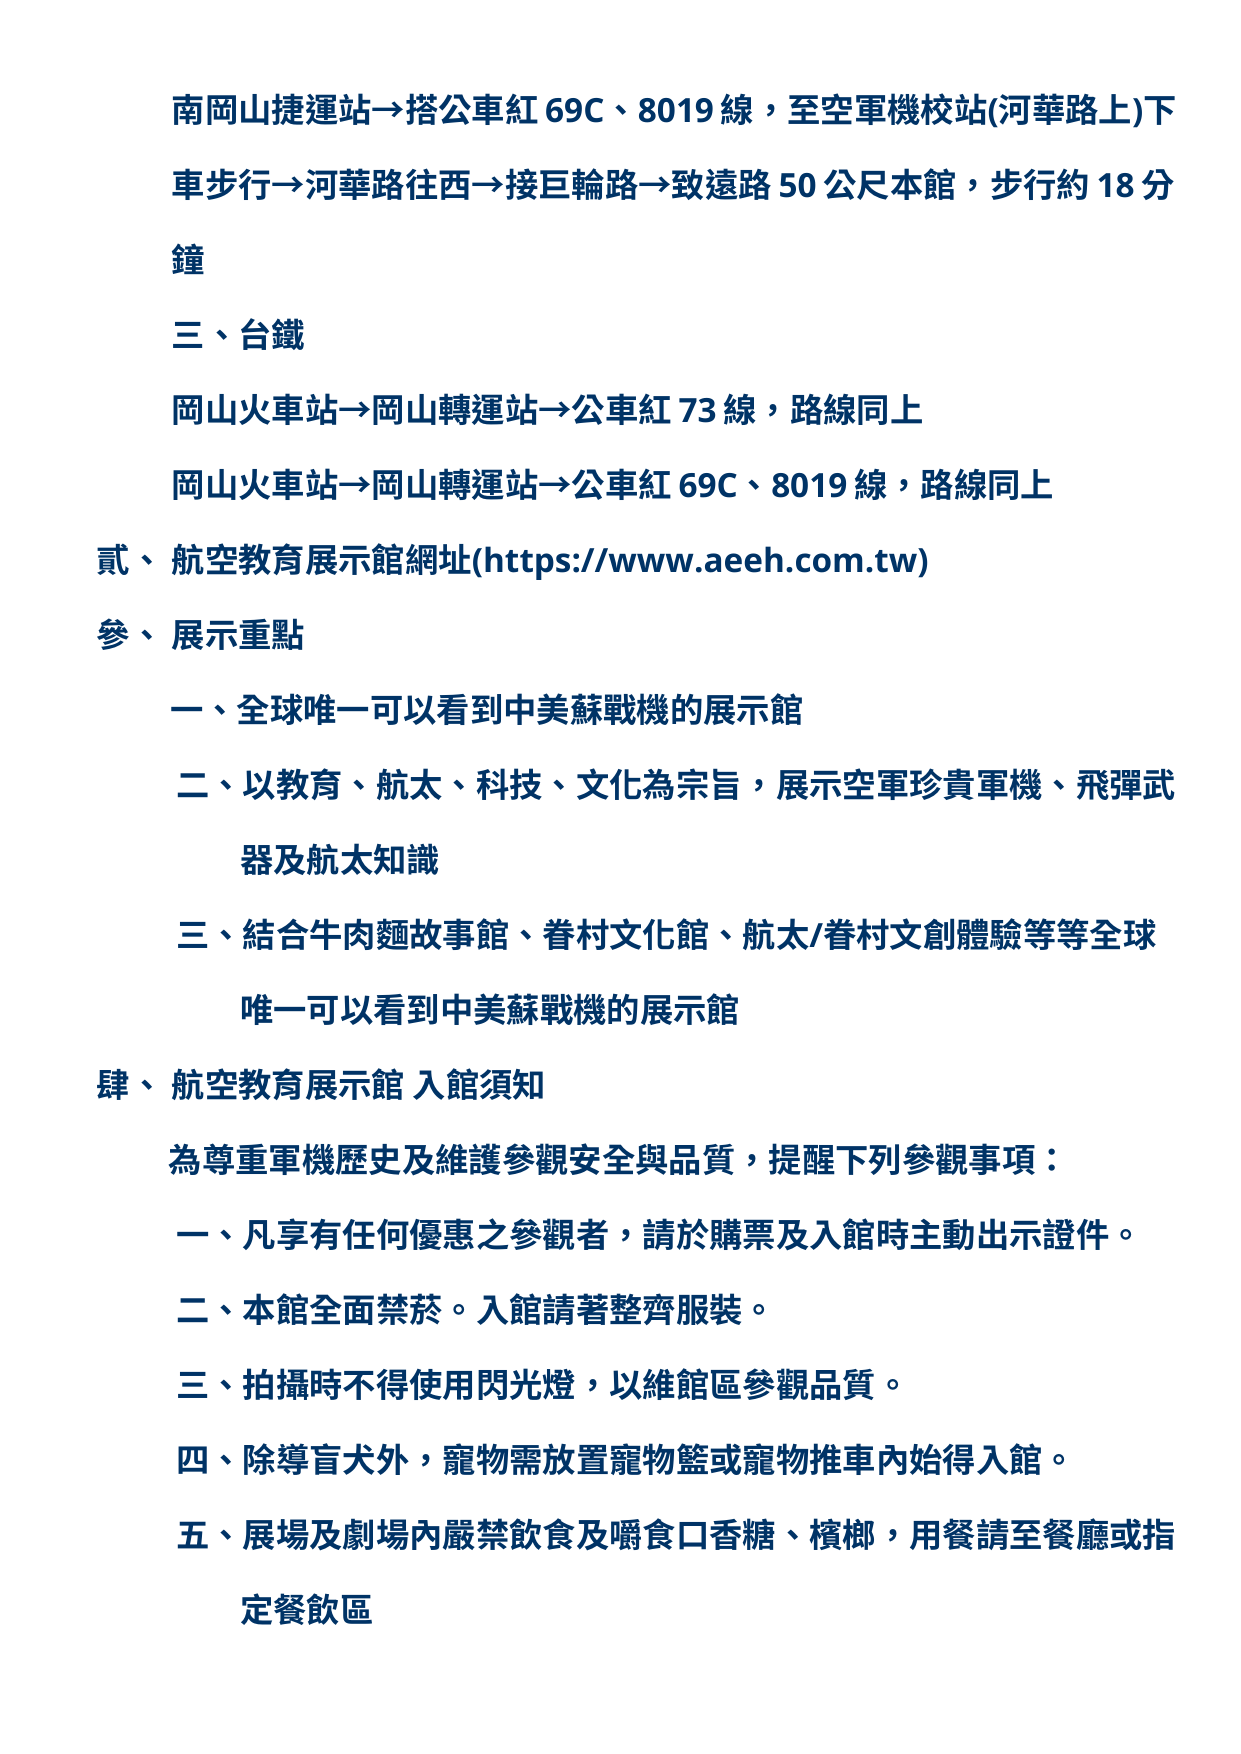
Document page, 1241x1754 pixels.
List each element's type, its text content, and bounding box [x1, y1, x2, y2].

text 一、全球唯一可以看到中美蘇戰機的展示館 [170, 671, 1181, 746]
list 南岡山捷運站→搭公車紅69C、8019線，至空軍機校站(河華路上)下車步行→河華路往西→接巨輪路→致遠路50公尺本館，步行約18分鐘 [172, 71, 1181, 296]
text 三、結合牛肉麵故事館、眷村文化館、航太/眷村文創體驗等等全球唯一可以看到中美蘇戰機的展示館 [176, 896, 1181, 1046]
list 岡山火車站→岡山轉運站→公車紅69C、8019線，路線同上 [172, 446, 1181, 521]
list 航空教育展示館網址(https://www.aeeh.com.tw) [97, 521, 1181, 596]
list 展示重點 [97, 596, 1181, 671]
text 為尊重軍機歷史及維護參觀安全與品質，提醒下列參觀事項： [59, 1121, 1181, 1196]
list 航空教育展示館 入館須知 [97, 1046, 1181, 1121]
text 二、以教育、航太、科技、文化為宗旨，展示空軍珍貴軍機、飛彈武器及航太知識 [176, 746, 1181, 896]
list 岡山火車站→岡山轉運站→公車紅73線，路線同上 [172, 371, 1181, 446]
text 三、拍攝時不得使用閃光燈，以維館區參觀品質。 [176, 1346, 1181, 1421]
text 五、展場及劇場內嚴禁飲食及嚼食口香糖、檳榔，用餐請至餐廳或指定餐飲區 [176, 1496, 1181, 1646]
text 二、本館全面禁菸。入館請著整齊服裝。 [176, 1271, 1181, 1346]
list 三、台鐵 [172, 296, 1181, 371]
text 四、除導盲犬外，寵物需放置寵物籃或寵物推車內始得入館。 [176, 1421, 1181, 1496]
text 一、凡享有任何優惠之參觀者，請於購票及入館時主動出示證件。 [176, 1196, 1181, 1271]
